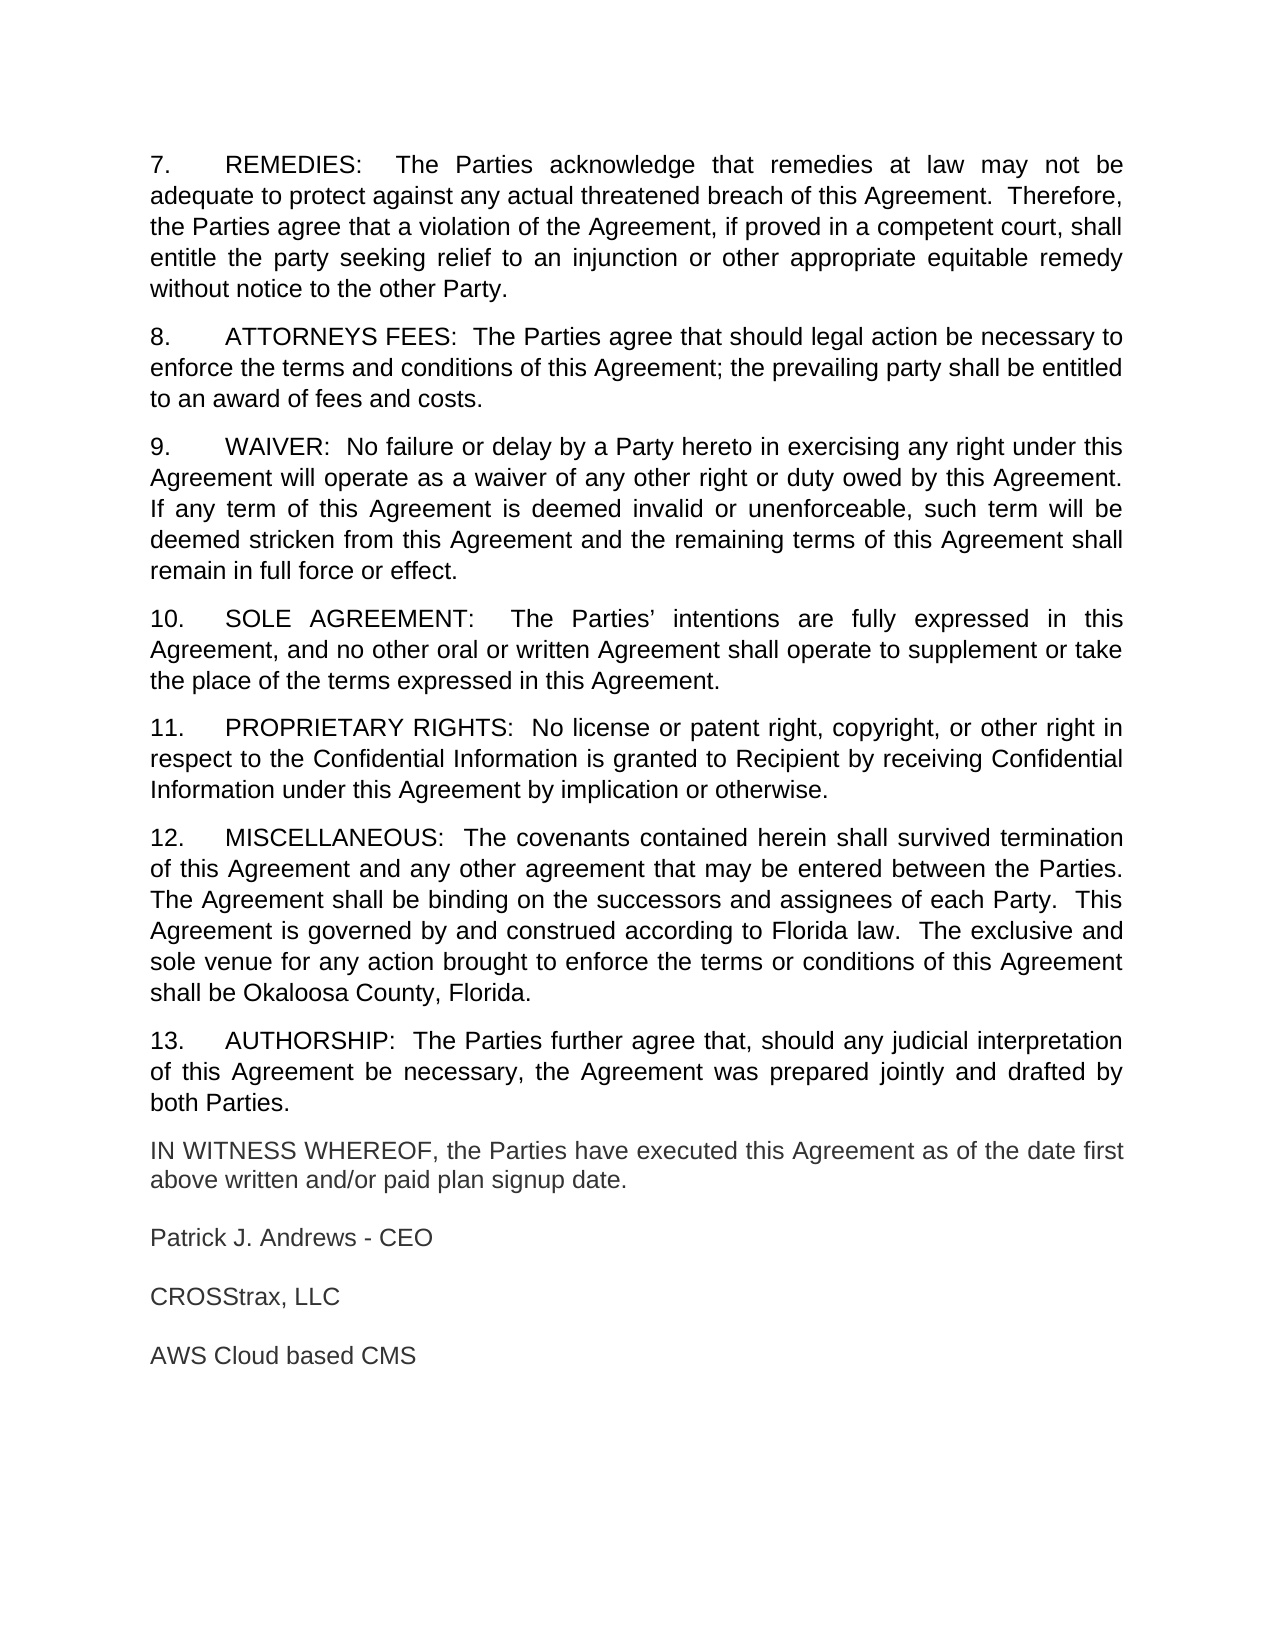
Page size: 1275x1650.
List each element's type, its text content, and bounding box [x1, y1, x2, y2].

text 8. ATTORNEYS FEES: The Parties agree that should legal action be necessary to enforce the terms and conditions of this Agreement; the prevailing party shall be entitled to an award of fees and costs. [150, 322, 1125, 413]
text AWS Cloud based CMS [150, 1341, 1125, 1369]
text Patrick J. Andrews - CEO [150, 1223, 1125, 1252]
text 11. PROPRIETARY RIGHTS: No license or patent right, copyright, or other right in respect to the Confidential Information is granted to Recipient by receiving Confidential Information under this Agreement by implication or otherwise. [150, 713, 1125, 804]
text 12. MISCELLANEOUS: The covenants contained herein shall survived termination of this Agreement and any other agreement that may be entered between the Parties. The Agreement shall be binding on the successors and assignees of each Party. This Agreement is governed by and construed according to Florida law. The exclusive and sole venue for any action brought to enforce the terms or conditions of this Agreement shall be Okaloosa County, Florida. [150, 823, 1125, 1007]
text IN WITNESS WHEREOF, the Parties have executed this Agreement as of the date first above written and/or paid plan signup date. [150, 1136, 1125, 1193]
text 7. REMEDIES: The Parties acknowledge that remedies at law may not be adequate to protect against any actual threatened breach of this Agreement. Therefore, the Parties agree that a violation of the Agreement, if proved in a competent court, shall entitle the party seeking relief to an injunction or other appropriate equitable remedy without notice to the other Party. [150, 150, 1125, 303]
text CROSStrax, LLC [150, 1282, 1125, 1311]
text 10. SOLE AGREEMENT: The Parties’ intentions are fully expressed in this Agreement, and no other oral or written Agreement shall operate to supplement or take the place of the terms expressed in this Agreement. [150, 603, 1125, 694]
text 13. AUTHORSHIP: The Parties further agree that, should any judicial interpretation of this Agreement be necessary, the Agreement was prepared jointly and drafted by both Parties. [150, 1026, 1125, 1117]
text 9. WAIVER: No failure or delay by a Party hereto in exercising any right under this Agreement will operate as a waiver of any other right or duty owed by this Agreement. If any term of this Agreement is deemed invalid or unenforceable, such term will be deemed stricken from this Agreement and the remaining terms of this Agreement shall remain in full force or effect. [150, 432, 1125, 584]
